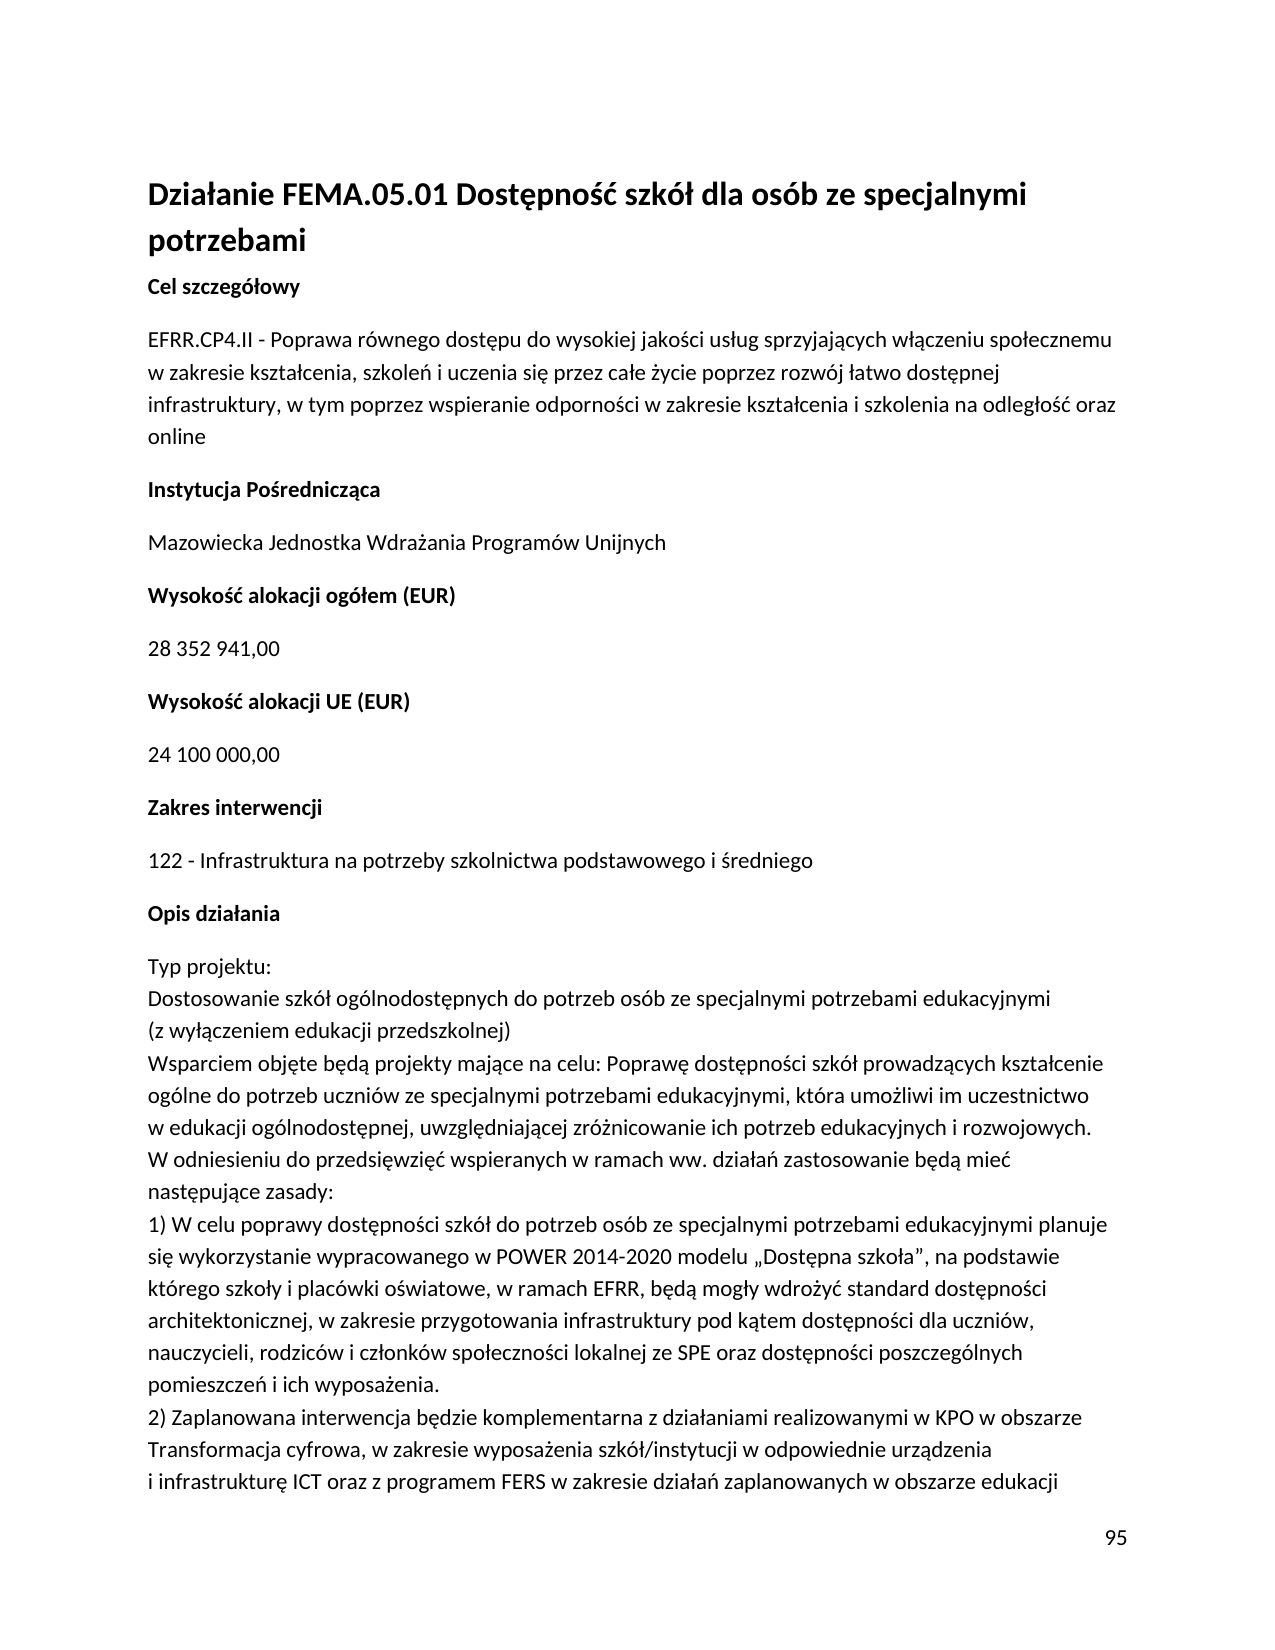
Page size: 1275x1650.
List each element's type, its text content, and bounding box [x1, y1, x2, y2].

text Mazowiecka Jednostka Wdrażania Programów Unijnych [148, 528, 1127, 556]
text Instytucja Pośrednicząca [148, 475, 1127, 503]
text 24 100 000,00 [148, 740, 1127, 768]
text 28 352 941,00 [148, 634, 1127, 662]
text Cel szczegółowy [148, 272, 1127, 300]
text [148, 952, 1127, 1495]
text Wysokość alokacji UE (EUR) [148, 687, 1127, 715]
text Wysokość alokacji ogółem (EUR) [148, 581, 1127, 609]
text Opis działania [148, 899, 1127, 927]
text Zakres interwencji [148, 793, 1127, 821]
subtitle Działanie FEMA.05.01 Dostępność szkół dla osób ze specjalnymi potrzebami [148, 173, 1127, 260]
text EFRR.CP4.II - Poprawa równego dostępu do wysokiej jakości usług sprzyjających włączeniu społecznemu w zakresie kształcenia, szkoleń i uczenia się przez całe życie poprzez rozwój łatwo dostępnej infrastruktury, w tym poprzez wspieranie odporności w zakresie kształcenia i szkolenia na odległość oraz online [148, 325, 1127, 450]
text 122 - Infrastruktura na potrzeby szkolnictwa podstawowego i średniego [148, 846, 1127, 874]
